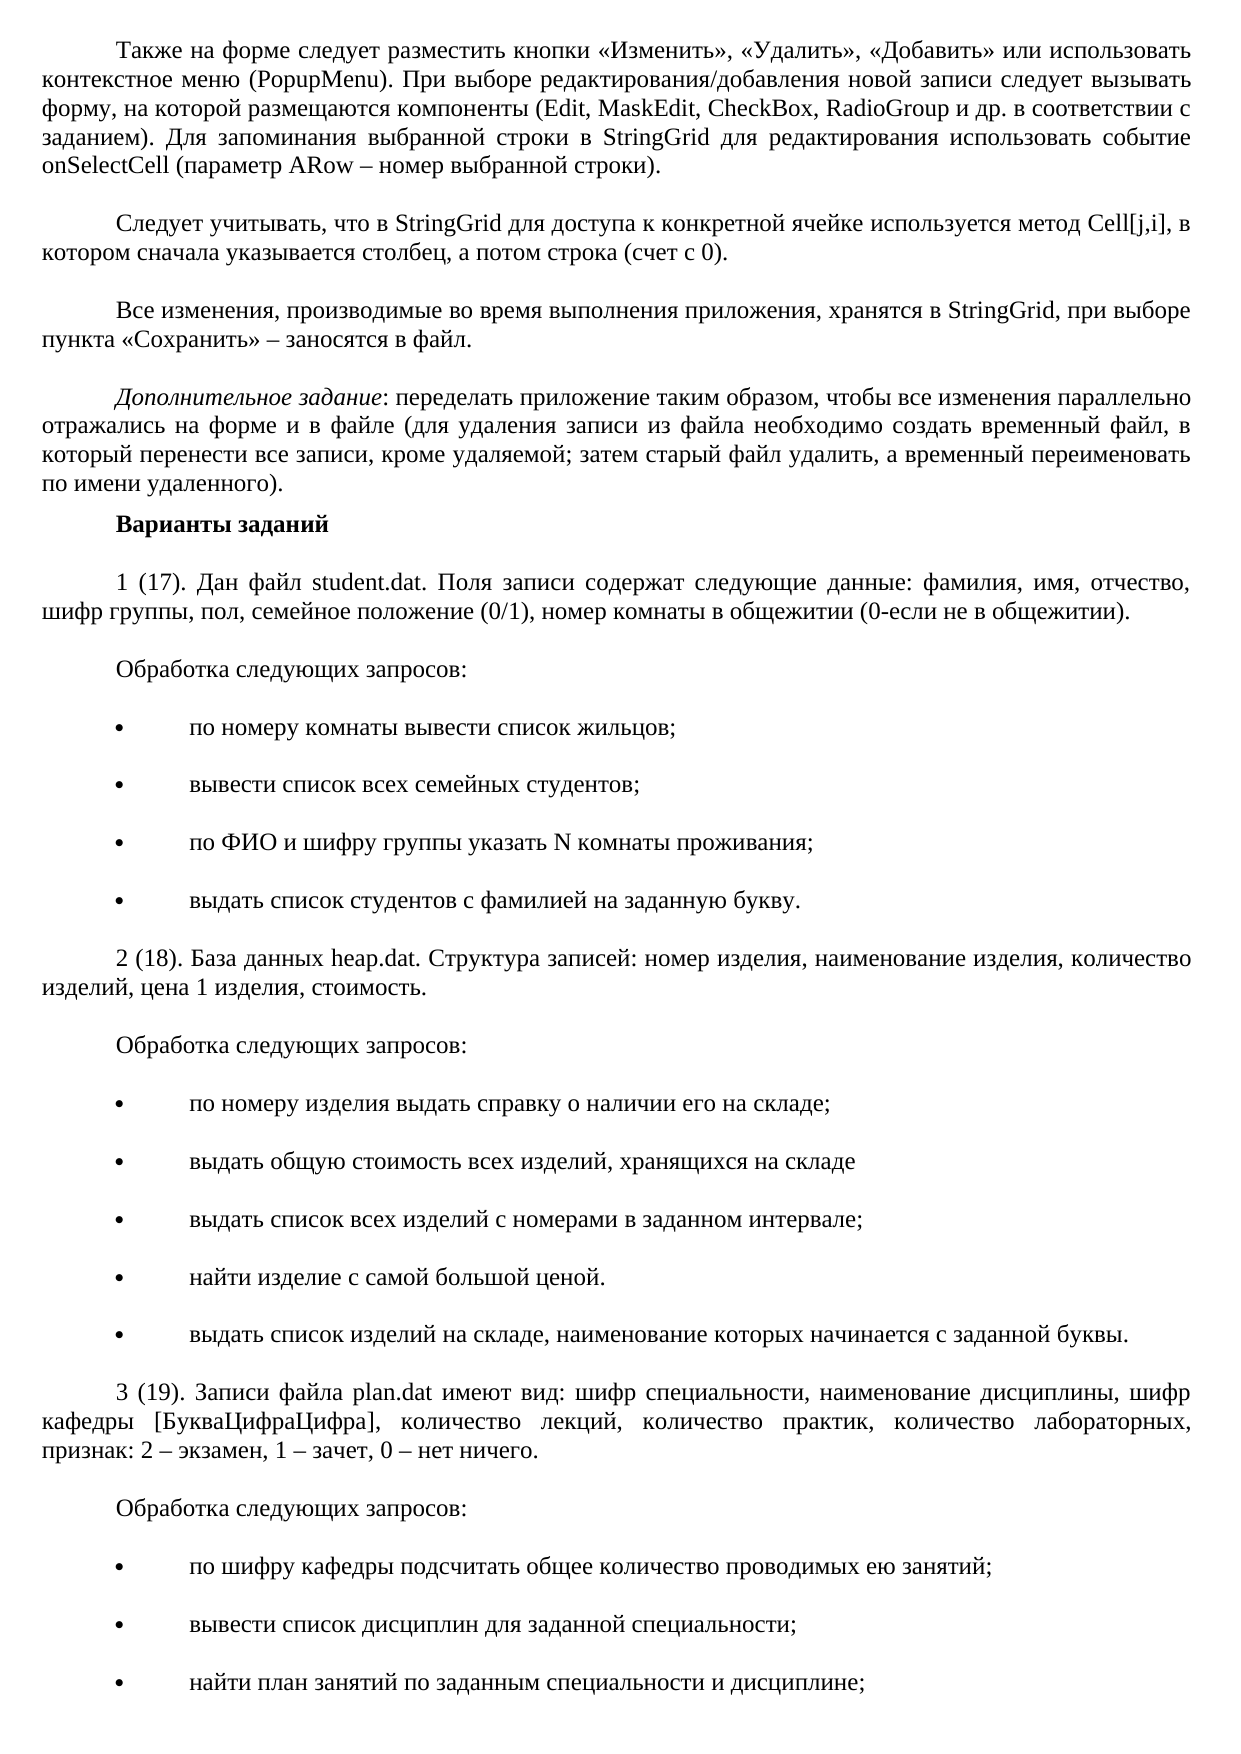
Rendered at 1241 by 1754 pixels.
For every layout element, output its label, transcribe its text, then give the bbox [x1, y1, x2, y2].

list по номеру изделия выдать справку о наличии его на складе; [42, 1088, 1192, 1117]
list по ФИО и шифру группы указать N комнаты проживания; [42, 827, 1192, 856]
text 2 (18). База данных heap.dat. Структура записей: номер изделия, наименование изделия, количество изделий, цена 1 изделия, стоимость. [42, 943, 1192, 1001]
text Все изменения, производимые во время выполнения приложения, хранятся в StringGrid, при выборе пункта «Сохранить» – заносятся в файл. [42, 295, 1192, 352]
text 3 (19). Записи файла plan.dat имеют вид: шифр специальности, наименование дисциплины, шифр кафедры [БукваЦифраЦифра], количество лекций, количество практик, количество лабораторных, признак: 2 – экзамен, 1 – зачет, 0 – нет ничего. [42, 1377, 1192, 1464]
list по номеру комнаты вывести список жильцов; [42, 712, 1192, 740]
text 1 (17). Дан файл student.dat. Поля записи содержат следующие данные: фамилия, имя, отчество, шифр группы, пол, семейное положение (0/1), номер комнаты в общежитии (0-если не в общежитии). [42, 567, 1192, 624]
list выдать список изделий на складе, наименование которых начинается с заданной буквы. [42, 1319, 1192, 1348]
list по шифру кафедры подсчитать общее количество проводимых ею занятий; [42, 1551, 1192, 1579]
subtitle Варианты заданий [42, 509, 1192, 538]
text Также на форме следует разместить кнопки «Изменить», «Удалить», «Добавить» или использовать контекстное меню (PopupMenu). При выборе редактирования/добавления новой записи следует вызывать форму, на которой размещаются компоненты (Edit, MaskEdit, CheckBox, RadioGroup и др. в соответствии с заданием). Для запоминания выбранной строки в StringGrid для редактирования использовать событие onSelectCell (параметр ARow – номер выбранной строки). [42, 35, 1192, 179]
list выдать общую стоимость всех изделий, хранящихся на складе [42, 1146, 1192, 1174]
text Обработка следующих запросов: [42, 1493, 1192, 1522]
list выдать список студентов с фамилией на заданную букву. [42, 885, 1192, 914]
text Дополнительное задание: переделать приложение таким образом, чтобы все изменения параллельно отражались на форме и в файле (для удаления записи из файла необходимо создать временный файл, в который перенести все записи, кроме удаляемой; затем старый файл удалить, а временный переименовать по имени удаленного). [42, 382, 1192, 497]
list найти план занятий по заданным специальности и дисциплине; [42, 1667, 1192, 1695]
list выдать список всех изделий c номерами в заданном интервале; [42, 1204, 1192, 1232]
list найти изделие с самой большой ценой. [42, 1262, 1192, 1290]
list вывести список всех семейных студентов; [42, 769, 1192, 798]
list вывести список дисциплин для заданной специальности; [42, 1609, 1192, 1637]
text Следует учитывать, что в StringGrid для доступа к конкретной ячейке используется метод Cell[j,i], в котором сначала указывается столбец, а потом строка (счет с 0). [42, 208, 1192, 266]
text Обработка следующих запросов: [42, 1030, 1192, 1059]
text Обработка следующих запросов: [42, 654, 1192, 682]
